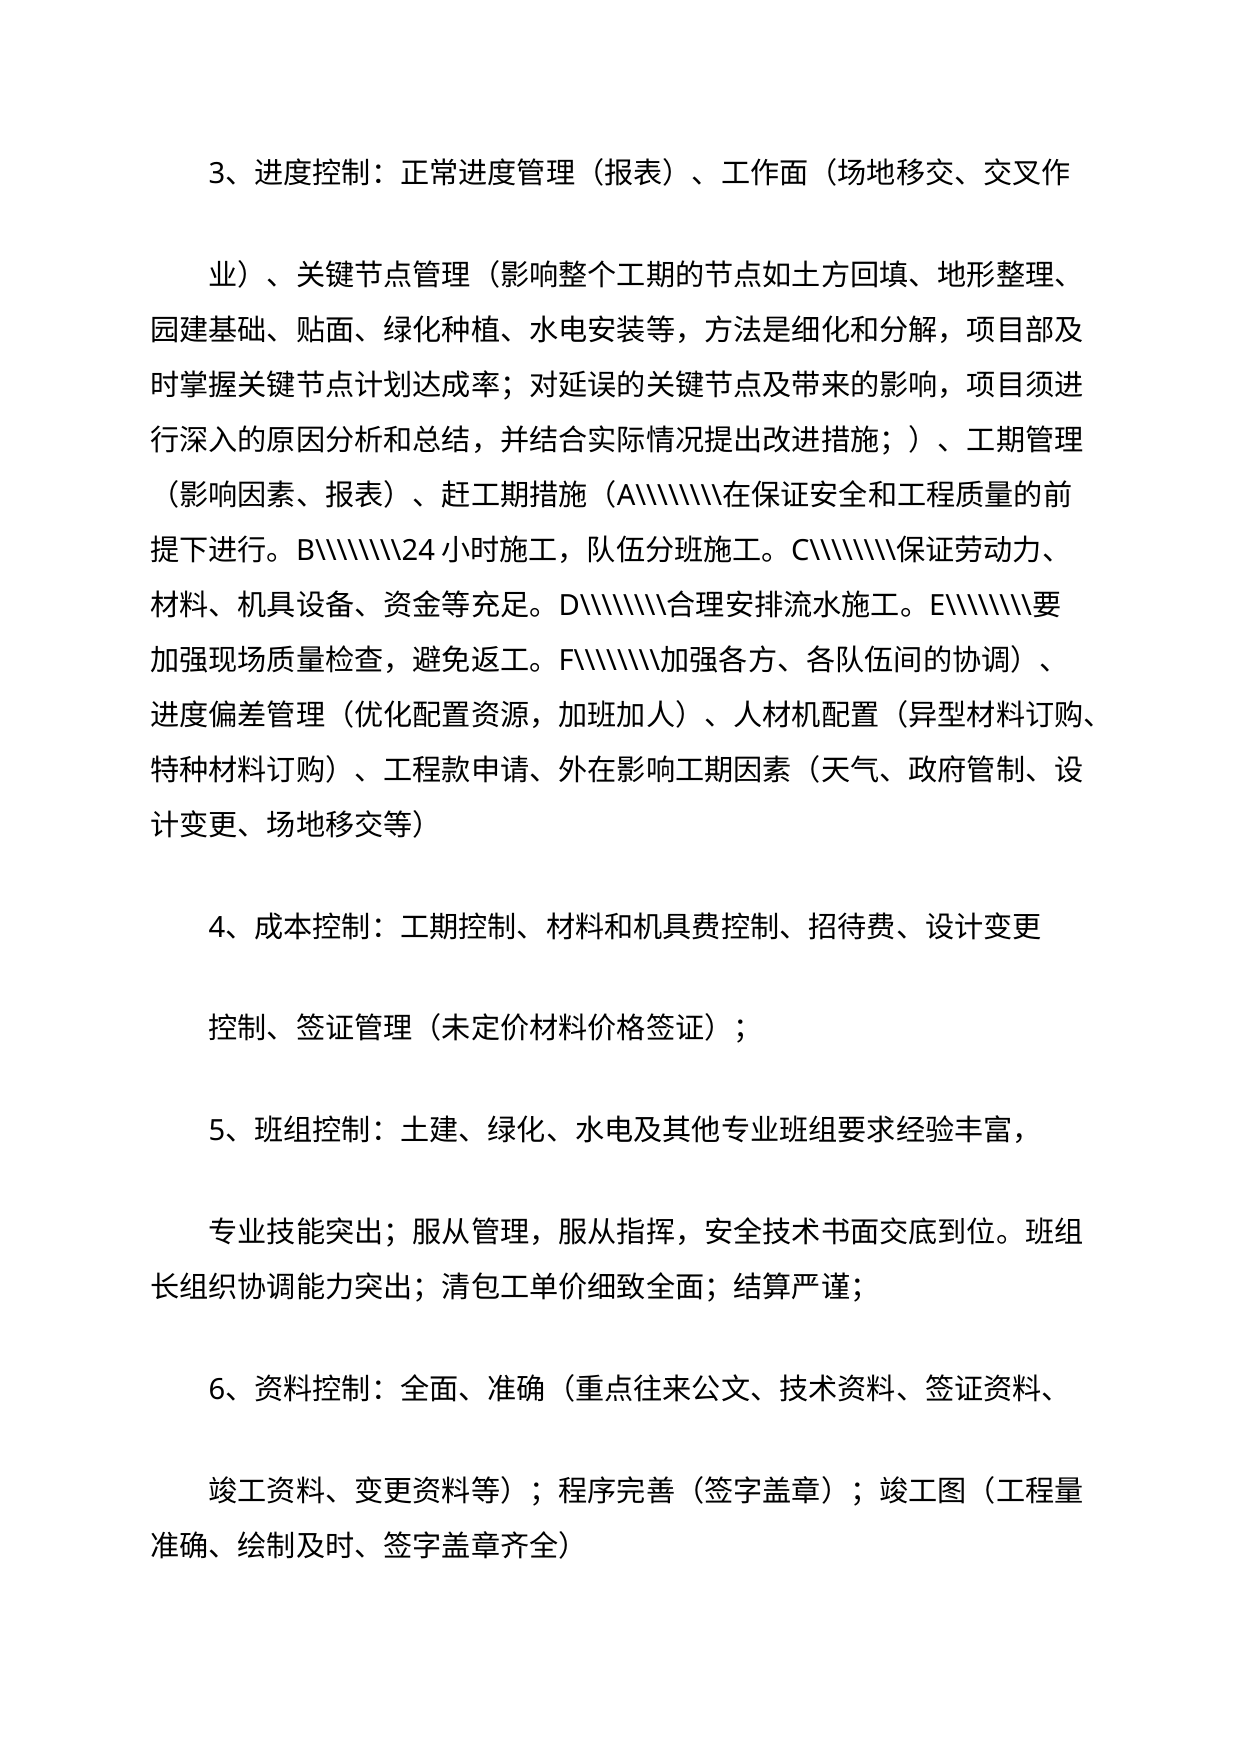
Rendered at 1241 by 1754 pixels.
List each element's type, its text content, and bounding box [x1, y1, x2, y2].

text 3、进度控制：正常进度管理（报表）、工作面（场地移交、交叉作 [150, 150, 1090, 192]
text 竣工资料、变更资料等）；程序完善（签字盖章）；竣工图（工程量准确、绘制及时、签字盖章齐全） [150, 1467, 1090, 1565]
text 业）、关键节点管理（影响整个工期的节点如土方回填、地形整理、园建基础、贴面、绿化种植、水电安装等，方法是细化和分解，项目部及时掌握关键节点计划达成率；对延误的关键节点及带来的影响，项目须进行深入的原因分析和总结，并结合实际情况提出改进措施；）、工期管理（影响因素、报表）、赶工期措施（A\\\\\\\\在保证安全和工程质量的前提下进行。B\\\\\\\\24小时施工，队伍分班施工。C\\\\\\\\保证劳动力、材料、机具设备、资金等充足。D\\\\\\\\合理安排流水施工。E\\\\\\\\要加强现场质量检查，避免返工。F\\\\\\\\加强各方、各队伍间的协调）、进度偏差管理（优化配置资源，加班加人）、人材机配置（异型材料订购、特种材料订购）、工程款申请、外在影响工期因素（天气、政府管制、设计变更、场地移交等） [150, 252, 1090, 844]
text 4、成本控制：工期控制、材料和机具费控制、招待费、设计变更 [150, 903, 1090, 946]
text 控制、签证管理（未定价材料价格签证）； [150, 1005, 1090, 1047]
text 专业技能突出；服从管理，服从指挥，安全技术书面交底到位。班组长组织协调能力突出；清包工单价细致全面；结算严谨； [150, 1209, 1090, 1306]
text 6、资料控制：全面、准确（重点往来公文、技术资料、签证资料、 [150, 1366, 1090, 1408]
text 5、班组控制：土建、绿化、水电及其他专业班组要求经验丰富， [150, 1107, 1090, 1149]
